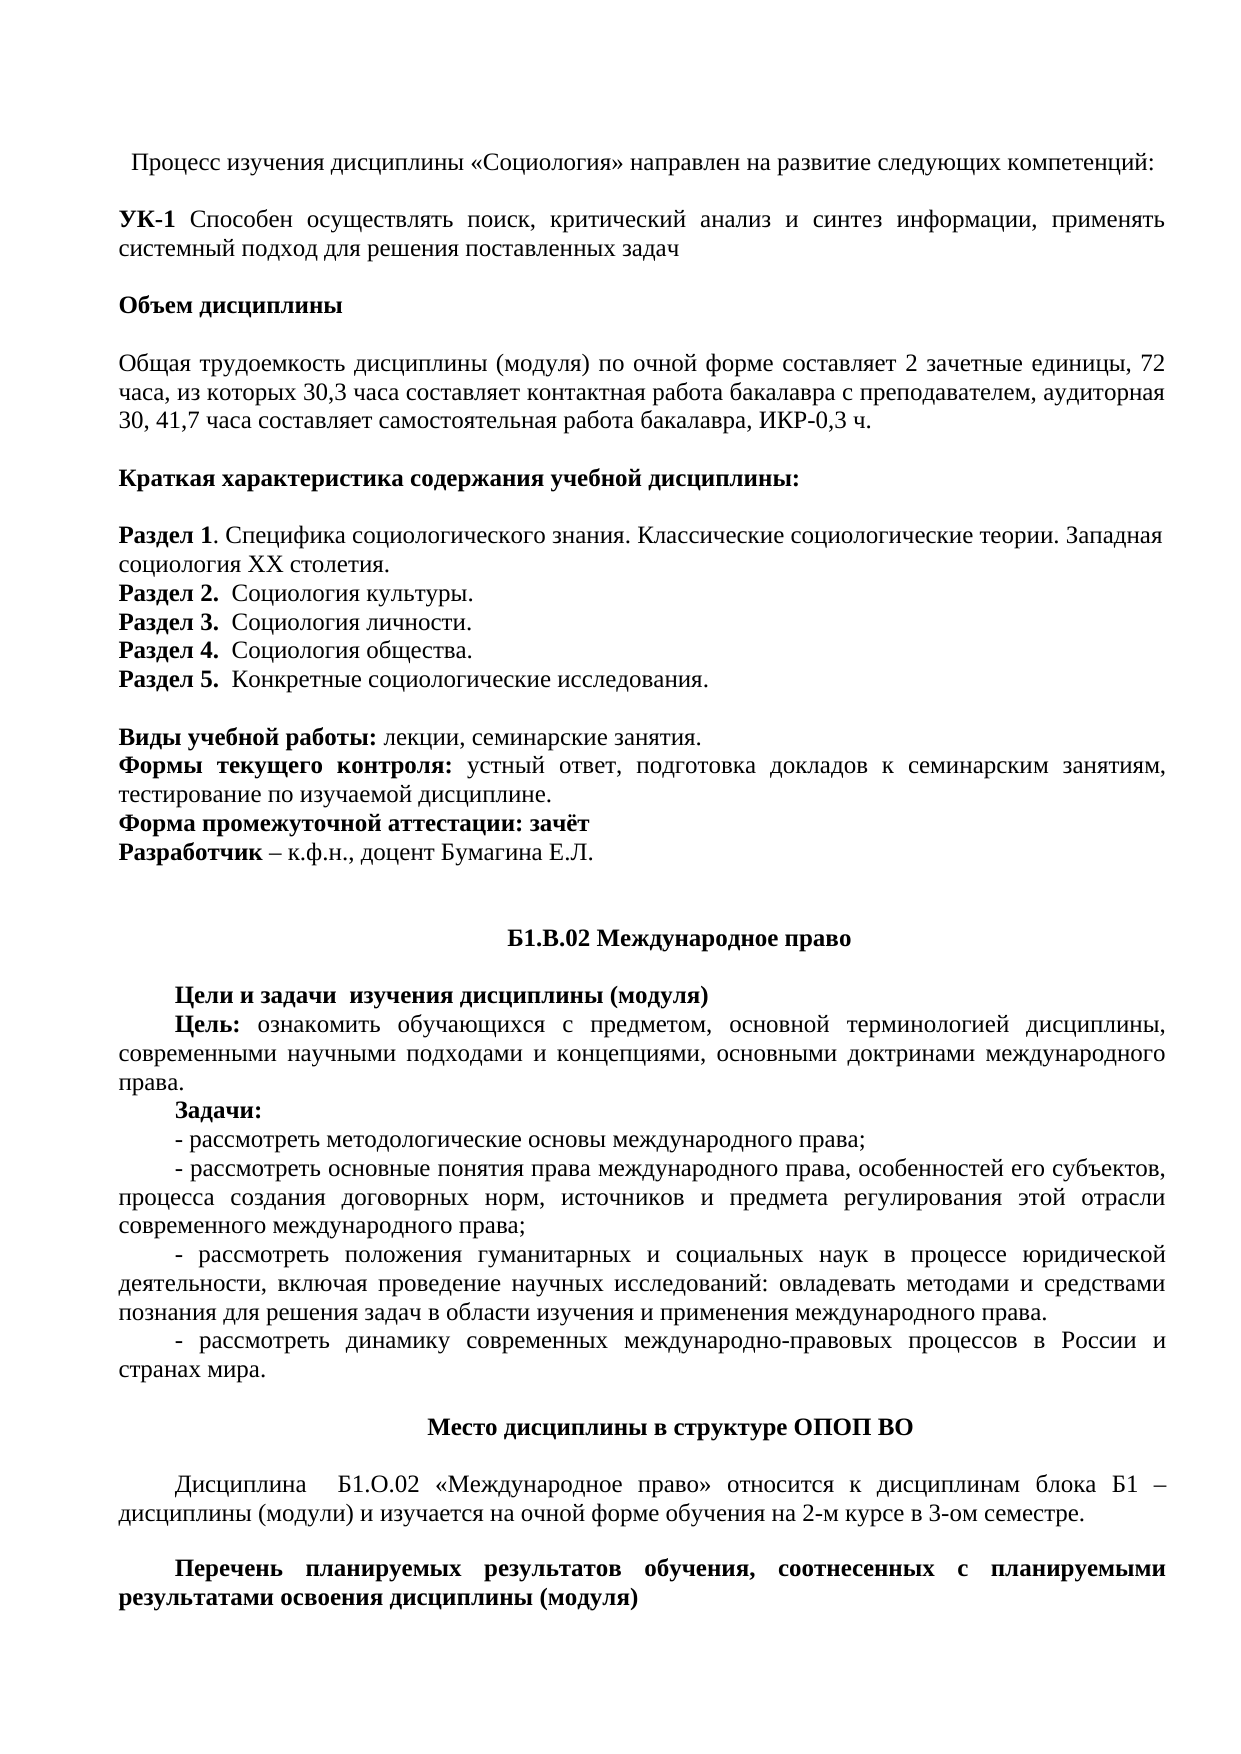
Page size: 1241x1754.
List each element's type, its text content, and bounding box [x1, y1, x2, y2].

text Процесс изучения дисциплины «Социология» направлен на развитие следующих компетенций: [118, 147, 1167, 176]
text Б1.В.02 Международное право [118, 923, 1167, 952]
text - рассмотреть основные понятия права международного права, особенностей его субъектов, процесса создания договорных норм, источников и предмета регулирования этой отрасли современного международного права; [118, 1153, 1167, 1239]
text Раздел 1. Специфика социологического знания. Классические социологические теории. Западная социология ХХ столетия. Раздел 2. Социология культуры. [118, 521, 1167, 607]
text Раздел 5. Конкретные социологические исследования. [118, 664, 1167, 693]
text Дисциплина Б1.О.02 «Международное право» относится к дисциплинам блока Б1 – дисциплины (модули) и изучается на очной форме обучения на 2-м курсе в 3-ом семестре. [118, 1469, 1167, 1527]
text Раздел 4. Социология общества. [118, 636, 1167, 664]
text Краткая характеристика содержания учебной дисциплины: [118, 463, 1167, 492]
text Цели и задачи изучения дисциплины (модуля) [118, 981, 1167, 1009]
text Общая трудоемкость дисциплины (модуля) по очной форме составляет 2 зачетные единицы, 72 часа, из которых 30,3 часа составляет контактная работа бакалавра с преподавателем, аудиторная 30, 41,7 часа составляет самостоятельная работа бакалавра, ИКР-0,3 ч. [118, 348, 1167, 434]
text Разработчик – к.ф.н., доцент Бумагина Е.Л. [118, 837, 1167, 866]
text - рассмотреть динамику современных международно-правовых процессов в России и странах мира. [118, 1326, 1167, 1383]
text Раздел 3. Социология личности. [118, 607, 1167, 636]
text - рассмотреть методологические основы международного права; [118, 1124, 1167, 1153]
text Задачи: [118, 1096, 1167, 1124]
text Перечень планируемых результатов обучения, соотнесенных с планируемыми результатами освоения дисциплины (модуля) [118, 1553, 1167, 1611]
text Цель: ознакомить обучающихся с предметом, основной терминологией дисциплины, современными научными подходами и концепциями, основными доктринами международного права. [118, 1009, 1167, 1096]
text Виды учебной работы: лекции, семинарские занятия. [118, 722, 1167, 751]
text Форма промежуточной аттестации: зачёт [118, 808, 1167, 837]
text Формы текущего контроля: устный ответ, подготовка докладов к семинарским занятиям, тестирование по изучаемой дисциплине. [118, 751, 1167, 808]
text Объем дисциплины [118, 291, 1167, 319]
text Место дисциплины в структуре ОПОП ВО [118, 1412, 1167, 1441]
text - рассмотреть положения гуманитарных и социальных наук в процессе юридической деятельности, включая проведение научных исследований: овладевать методами и средствами познания для решения задач в области изучения и применения международного права. [118, 1239, 1167, 1326]
text УК-1 Способен осуществлять поиск, критический анализ и синтез информации, применять системный подход для решения поставленных задач [118, 204, 1167, 262]
